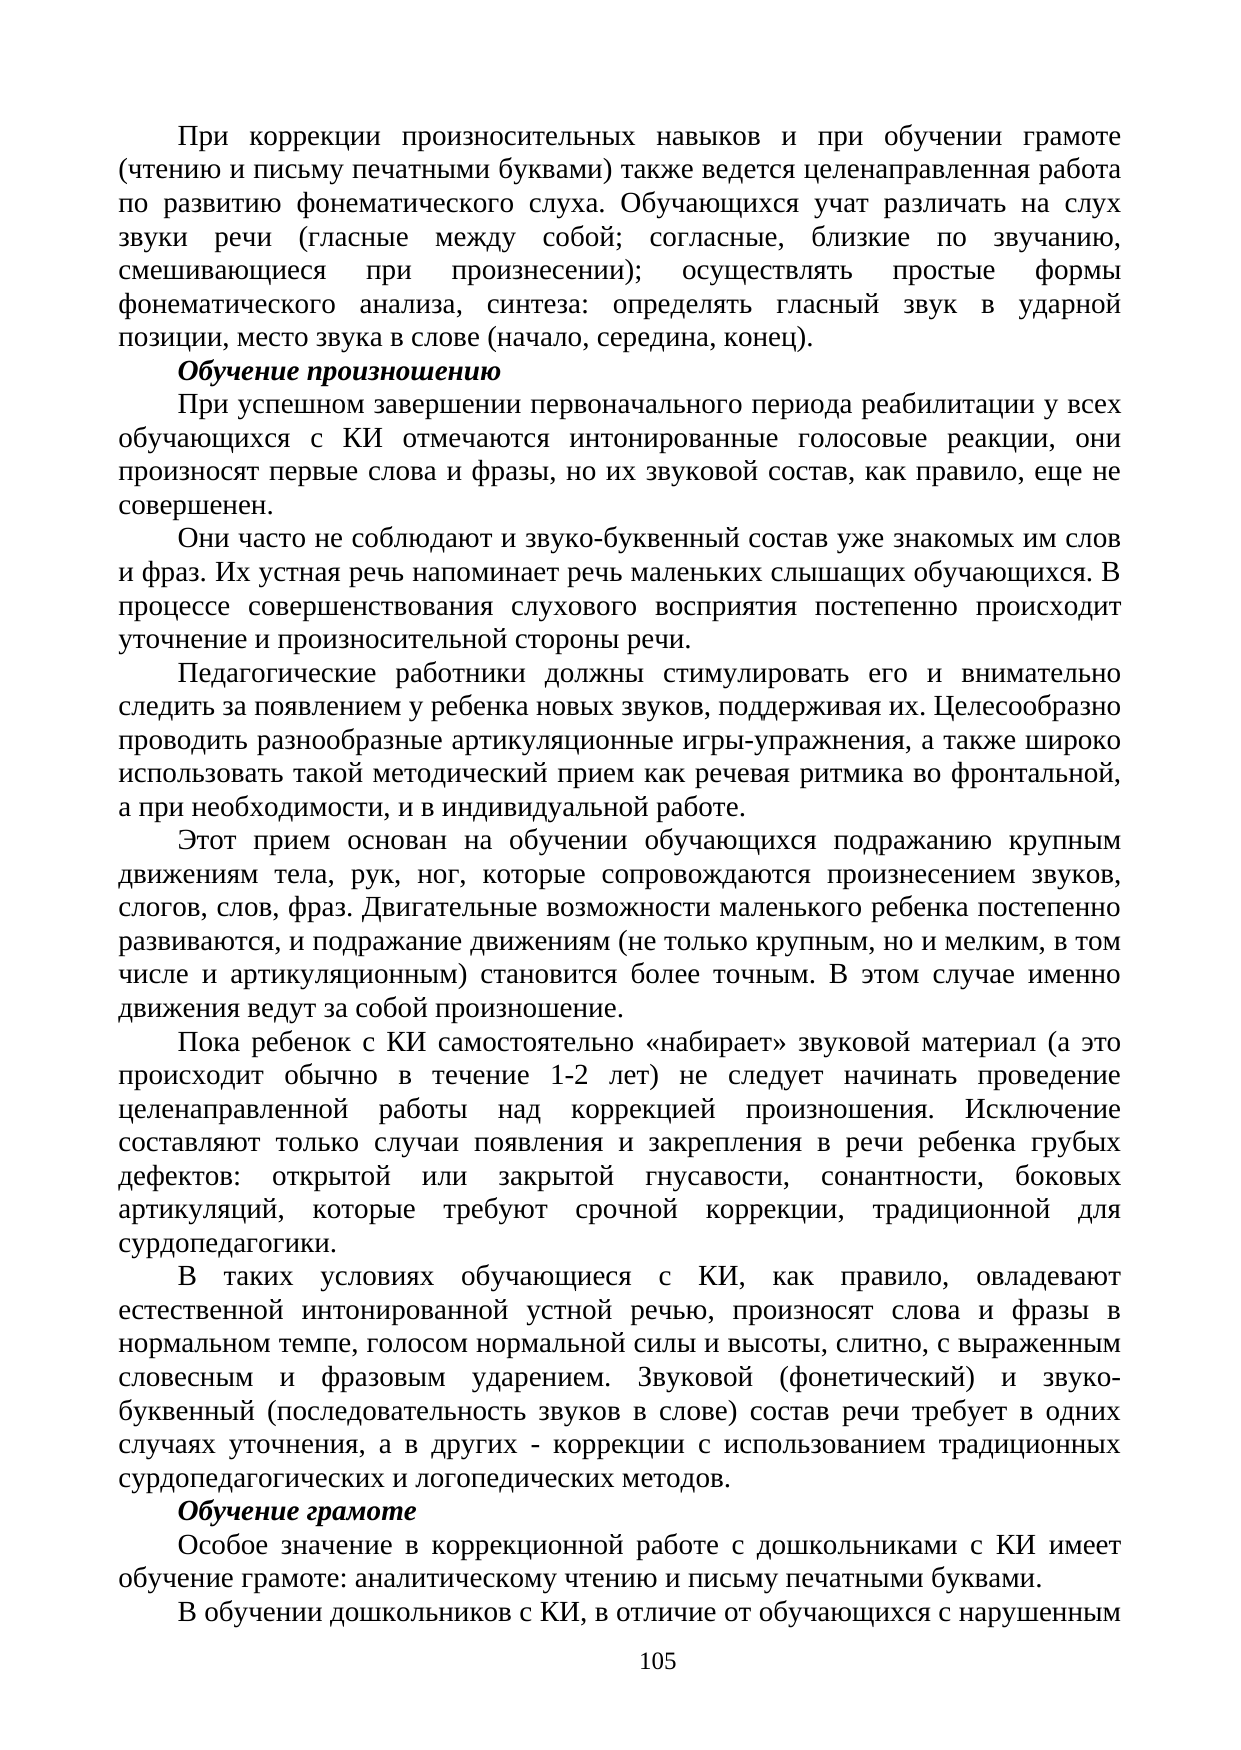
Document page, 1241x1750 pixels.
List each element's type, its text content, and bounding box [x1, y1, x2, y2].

text Обучение грамоте [118, 1493, 1122, 1527]
text Они часто не соблюдают и звуко-буквенный состав уже знакомых им слов и фраз. Их устная речь напоминает речь маленьких слышащих обучающихся. В процессе совершенствования слухового восприятия постепенно происходит уточнение и произносительной стороны речи. [118, 521, 1122, 655]
text При коррекции произносительных навыков и при обучении грамоте (чтению и письму печатными буквами) также ведется целенаправленная работа по развитию фонематического слуха. Обучающихся учат различать на слух звуки речи (гласные между собой; согласные, близкие по звучанию, смешивающиеся при произнесении); осуществлять простые формы фонематического анализа, синтеза: определять гласный звук в ударной позиции, место звука в слове (начало, середина, конец). [118, 118, 1122, 353]
text Особое значение в коррекционной работе с дошкольниками с КИ имеет обучение грамоте: аналитическому чтению и письму печатными буквами. [118, 1527, 1122, 1594]
text В таких условиях обучающиеся с КИ, как правило, овладевают естественной интонированной устной речью, произносят слова и фразы в нормальном темпе, голосом нормальной силы и высоты, слитно, с выраженным словесным и фразовым ударением. Звуковой (фонетический) и звуко-буквенный (последовательность звуков в слове) состав речи требует в одних случаях уточнения, а в других - коррекции с использованием традиционных сурдопедагогических и логопедических методов. [118, 1258, 1122, 1493]
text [118, 1594, 1122, 1627]
text Этот прием основан на обучении обучающихся подражанию крупным движениям тела, рук, ног, которые сопровождаются произнесением звуков, слогов, слов, фраз. Двигательные возможности маленького ребенка постепенно развиваются, и подражание движениям (не только крупным, но и мелким, в том числе и артикуляционным) становится более точным. В этом случае именно движения ведут за собой произношение. [118, 822, 1122, 1024]
text Пока ребенок с КИ самостоятельно «набирает» звуковой материал (а это происходит обычно в течение 1-2 лет) не следует начинать проведение целенаправленной работы над коррекцией произношения. Исключение составляют только случаи появления и закрепления в речи ребенка грубых дефектов: открытой или закрытой гнусавости, сонантности, боковых артикуляций, которые требуют срочной коррекции, традиционной для сурдопедагогики. [118, 1024, 1122, 1258]
text При успешном завершении первоначального периода реабилитации у всех обучающихся с КИ отмечаются интонированные голосовые реакции, они произносят первые слова и фразы, но их звуковой состав, как правило, еще не совершенен. [118, 386, 1122, 521]
text Обучение произношению [118, 353, 1122, 386]
text Педагогические работники должны стимулировать его и внимательно следить за появлением у ребенка новых звуков, поддерживая их. Целесообразно проводить разнообразные артикуляционные игры-упражнения, а также широко использовать такой методический прием как речевая ритмика во фронтальной, а при необходимости, и в индивидуальной работе. [118, 655, 1122, 822]
